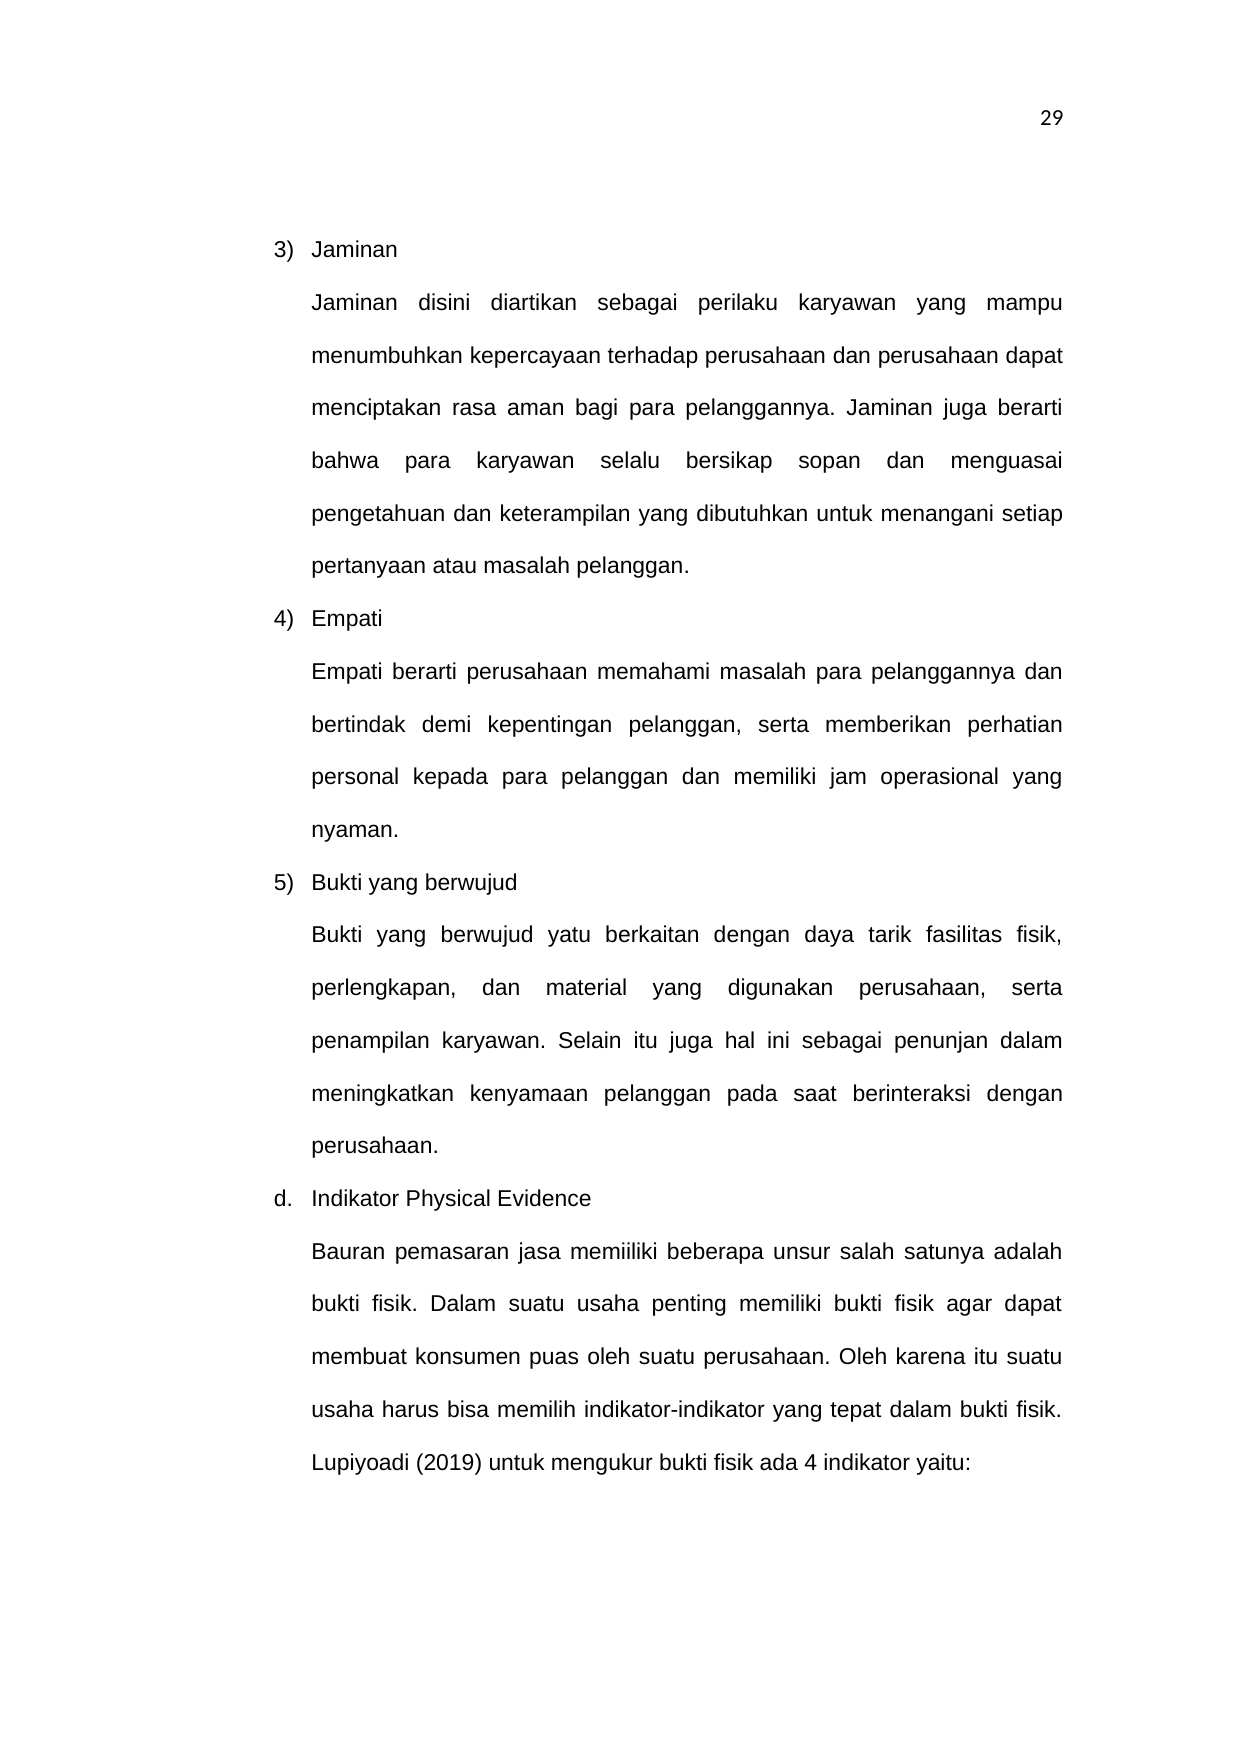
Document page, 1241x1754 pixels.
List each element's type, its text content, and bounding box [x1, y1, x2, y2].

list Bukti yang berwujud yatu berkaitan dengan daya tarik fasilitas fisik, perlengkapan, dan material yang digunakan perusahaan, serta penampilan karyawan. Selain itu juga hal ini sebagai penunjan dalam meningkatkan kenyamaan pelanggan pada saat berinteraksi dengan perusahaan. [311, 921, 1063, 1159]
list Indikator Physical Evidence [274, 1185, 1063, 1211]
list Jaminan disini diartikan sebagai perilaku karyawan yang mampu menumbuhkan kepercayaan terhadap perusahaan dan perusahaan dapat menciptakan rasa aman bagi para pelanggannya. Jaminan juga berarti bahwa para karyawan selalu bersikap sopan dan menguasai pengetahuan dan keterampilan yang dibutuhkan untuk menangani setiap pertanyaan atau masalah pelanggan. [311, 289, 1063, 579]
list Bauran pemasaran jasa memiiliki beberapa unsur salah satunya adalah bukti fisik. Dalam suatu usaha penting memiliki bukti fisik agar dapat membuat konsumen puas oleh suatu perusahaan. Oleh karena itu suatu usaha harus bisa memilih indikator-indikator yang tepat dalam bukti fisik. Lupiyoadi (2019) untuk mengukur bukti fisik ada 4 indikator yaitu: [311, 1238, 1063, 1475]
list Bukti yang berwujud [274, 869, 1063, 895]
list Empati Empati berarti perusahaan memahami masalah para pelanggannya dan bertindak demi kepentingan pelanggan, serta memberikan perhatian personal kepada para pelanggan dan memiliki jam operasional yang nyaman. [274, 605, 1063, 842]
list Jaminan [274, 236, 1063, 263]
